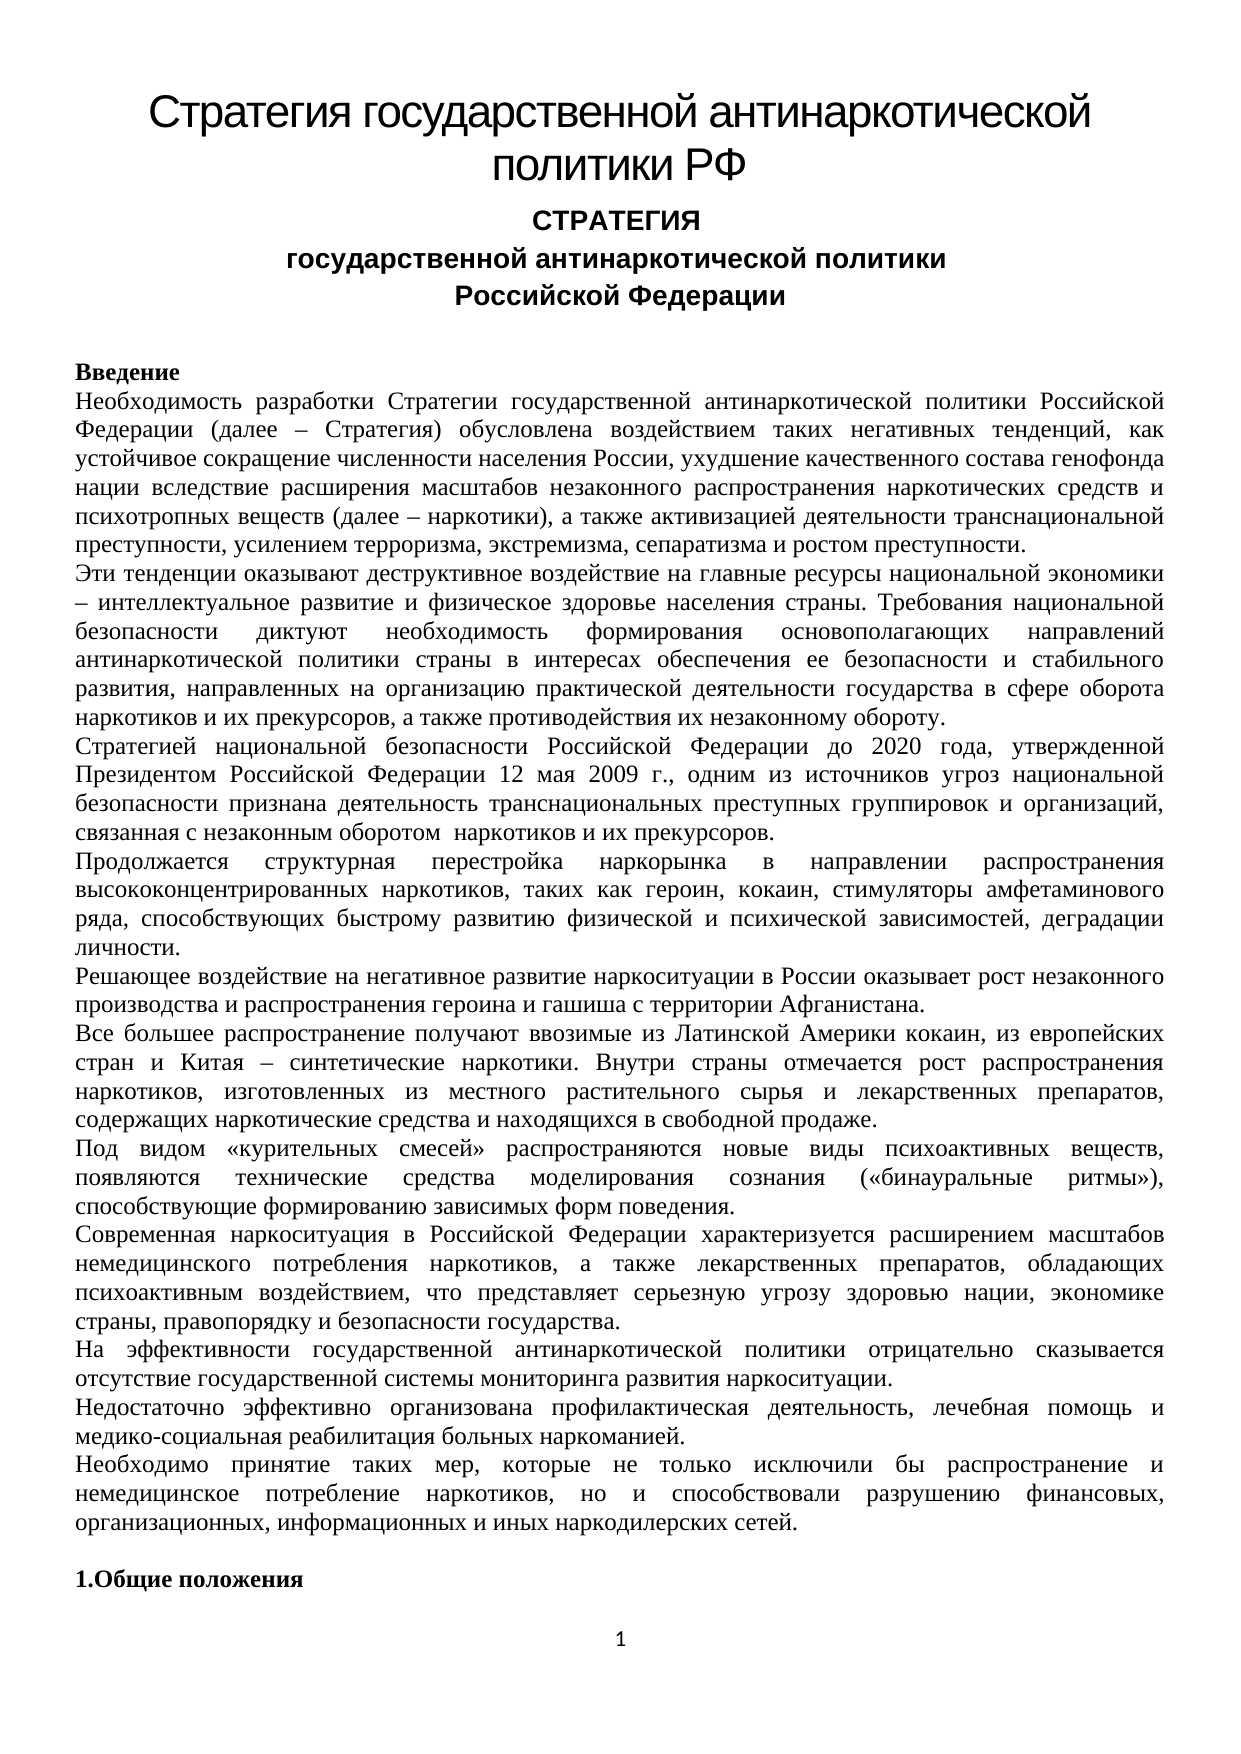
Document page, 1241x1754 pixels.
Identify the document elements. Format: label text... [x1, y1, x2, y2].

text Продолжается структурная перестройка наркорынка в направлении распространения высококонцентрированных наркотиков, таких как героин, кокаин, стимуляторы амфетаминового ряда, способствующих быстрому развитию физической и психической зависимостей, деградации личности. [75, 846, 1165, 961]
text 1.Общие положения [75, 1564, 1165, 1593]
text Все большее распространение получают ввозимые из Латинской Америки кокаин, из европейских стран и Китая – синтетические наркотики. Внутри страны отмечается рост распространения наркотиков, изготовленных из местного растительного сырья и лекарственных препаратов, содержащих наркотические средства и находящихся в свободной продаже. [75, 1018, 1165, 1133]
text Решающее воздействие на негативное развитие наркоситуации в России оказывает рост незаконного производства и распространения героина и гашиша с территории Афганистана. [75, 961, 1165, 1018]
text Стратегией национальной безопасности Российской Федерации до 2020 года, утвержденной Президентом Российской Федерации 12 мая 2009 г., одним из источников угроз национальной безопасности признана деятельность транснациональных преступных группировок и организаций, связанная с незаконным оборотом наркотиков и их прекурсоров. [75, 731, 1165, 846]
text Современная наркоситуация в Российской Федерации характеризуется расширением масштабов немедицинского потребления наркотиков, а также лекарственных препаратов, обладающих психоактивным воздействием, что представляет серьезную угрозу здоровью нации, экономике страны, правопорядку и безопасности государства. [75, 1219, 1165, 1334]
text Эти тенденции оказывают деструктивное воздействие на главные ресурсы национальной экономики – интеллектуальное развитие и физическое здоровье населения страны. Требования национальной безопасности диктуют необходимость формирования основополагающих направлений антинаркотической политики страны в интересах обеспечения ее безопасности и стабильного развития, направленных на организацию практической деятельности государства в сфере оборота наркотиков и их прекурсоров, а также противодействия их незаконному обороту. [75, 558, 1165, 731]
text Стратегия государственной антинаркотической политики РФ [75, 84, 1165, 190]
text На эффективности государственной антинаркотической политики отрицательно сказывается отсутствие государственной системы мониторинга развития наркоситуации. [75, 1334, 1165, 1392]
text Введение [75, 357, 1165, 386]
text Необходимость разработки Стратегии государственной антинаркотической политики Российской Федерации (далее – Стратегия) обусловлена воздействием таких негативных тенденций, как устойчивое сокращение численности населения России, ухудшение качественного состава генофонда нации вследствие расширения масштабов незаконного распространения наркотических средств и психотропных веществ (далее – наркотики), а также активизацией деятельности транснациональной преступности, усилением терроризма, экстремизма, сепаратизма и ростом преступности. [75, 386, 1165, 558]
text Необходимо принятие таких мер, которые не только исключили бы распространение и немедицинское потребление наркотиков, но и способствовали разрушению финансовых, организационных, информационных и иных наркодилерских сетей. [75, 1449, 1165, 1536]
text СТРАТЕГИЯ государственной антинаркотической политики Российской Федерации [75, 199, 1165, 312]
text Недостаточно эффективно организована профилактическая деятельность, лечебная помощь и медико-социальная реабилитация больных наркоманией. [75, 1392, 1165, 1449]
text Под видом «курительных смесей» распространяются новые виды психоактивных веществ, появляются технические средства моделирования сознания («бинауральные ритмы»), способствующие формированию зависимых форм поведения. [75, 1133, 1165, 1219]
